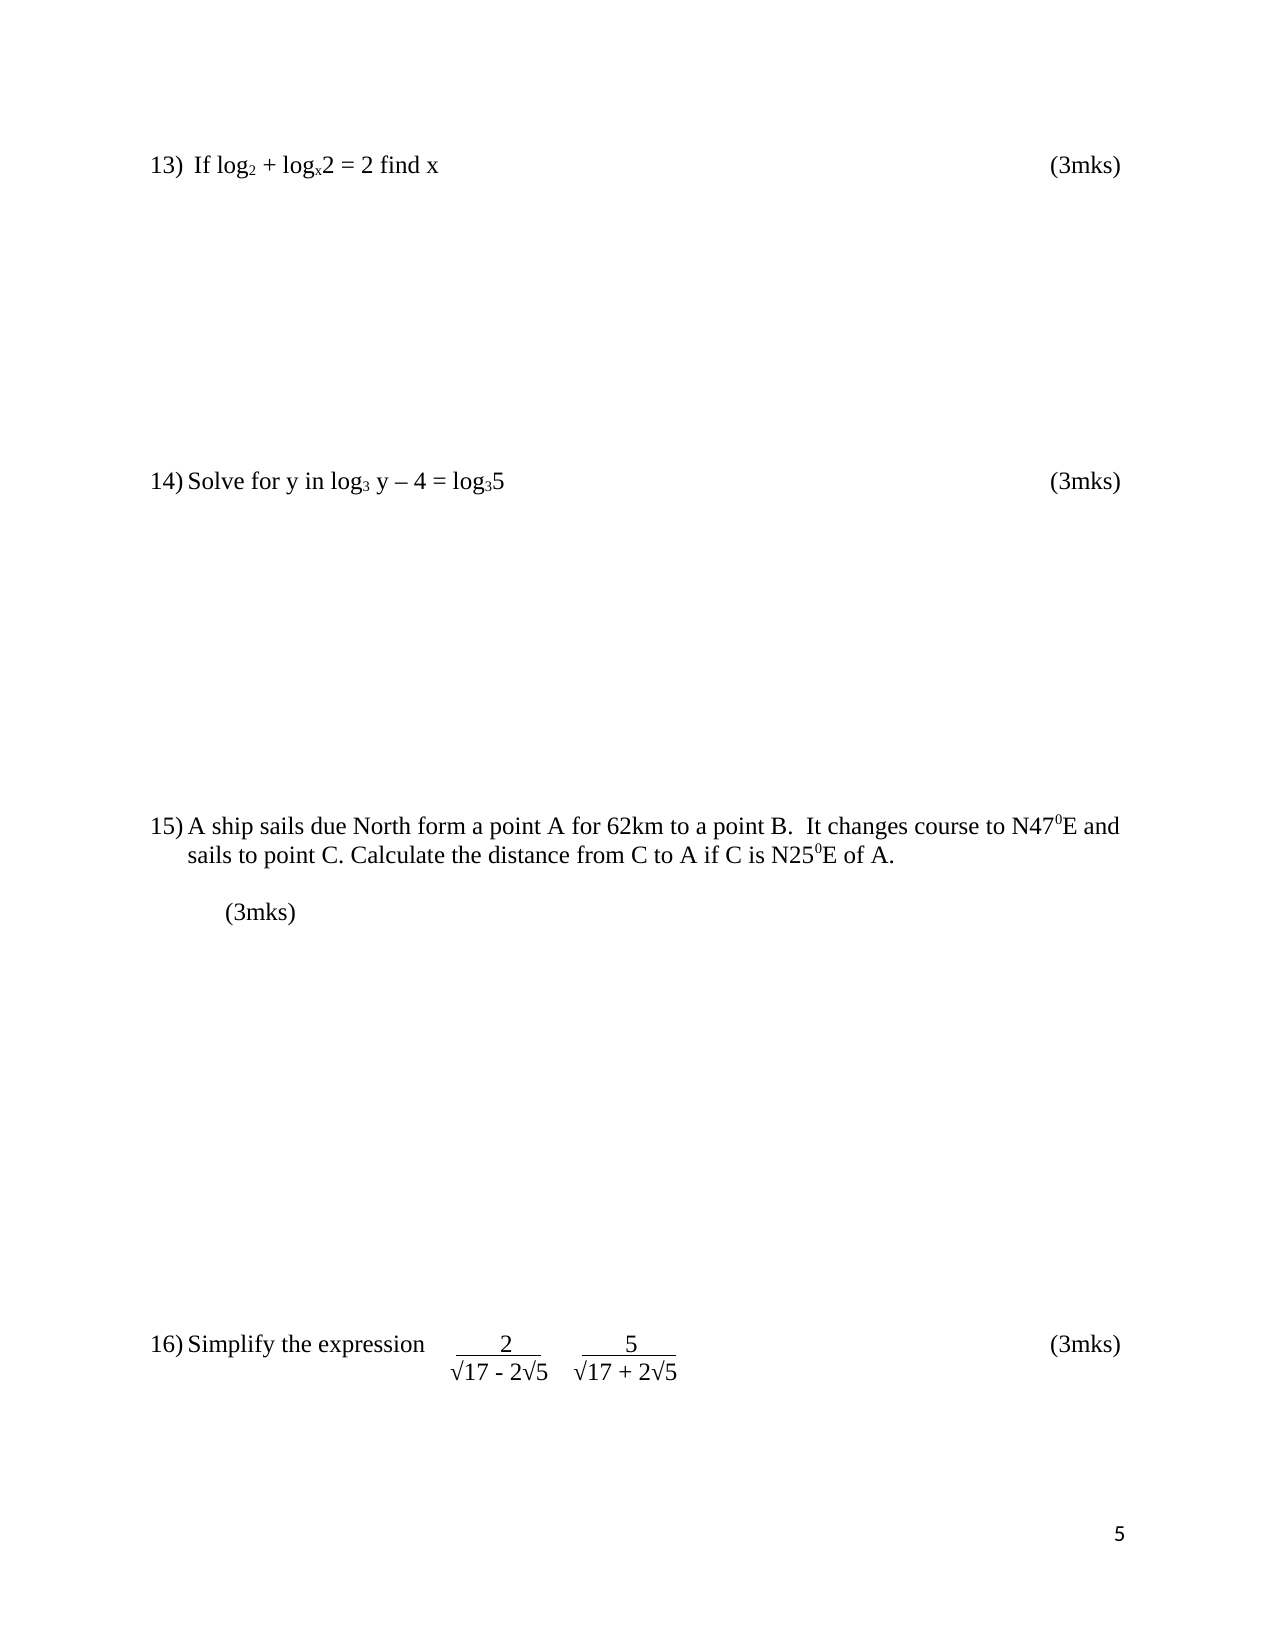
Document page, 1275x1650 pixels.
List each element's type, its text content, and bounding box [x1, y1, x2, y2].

list If log2 + logx2 = 2 find x (3mks) [150, 150, 1125, 179]
list Simplify the expression 2 5 (3mks) [150, 1329, 1125, 1357]
list Solve for y in log3 y – 4 = log35 (3mks) [150, 466, 1125, 495]
list √17 - 2√5 √17 + 2√5 [187, 1357, 1125, 1386]
list A ship sails due North form a point A for 62km to a point B. It changes course to N470E and sails to point C. Calculate the distance from C to A if C is N250E of A. (3mks) [150, 811, 1125, 926]
